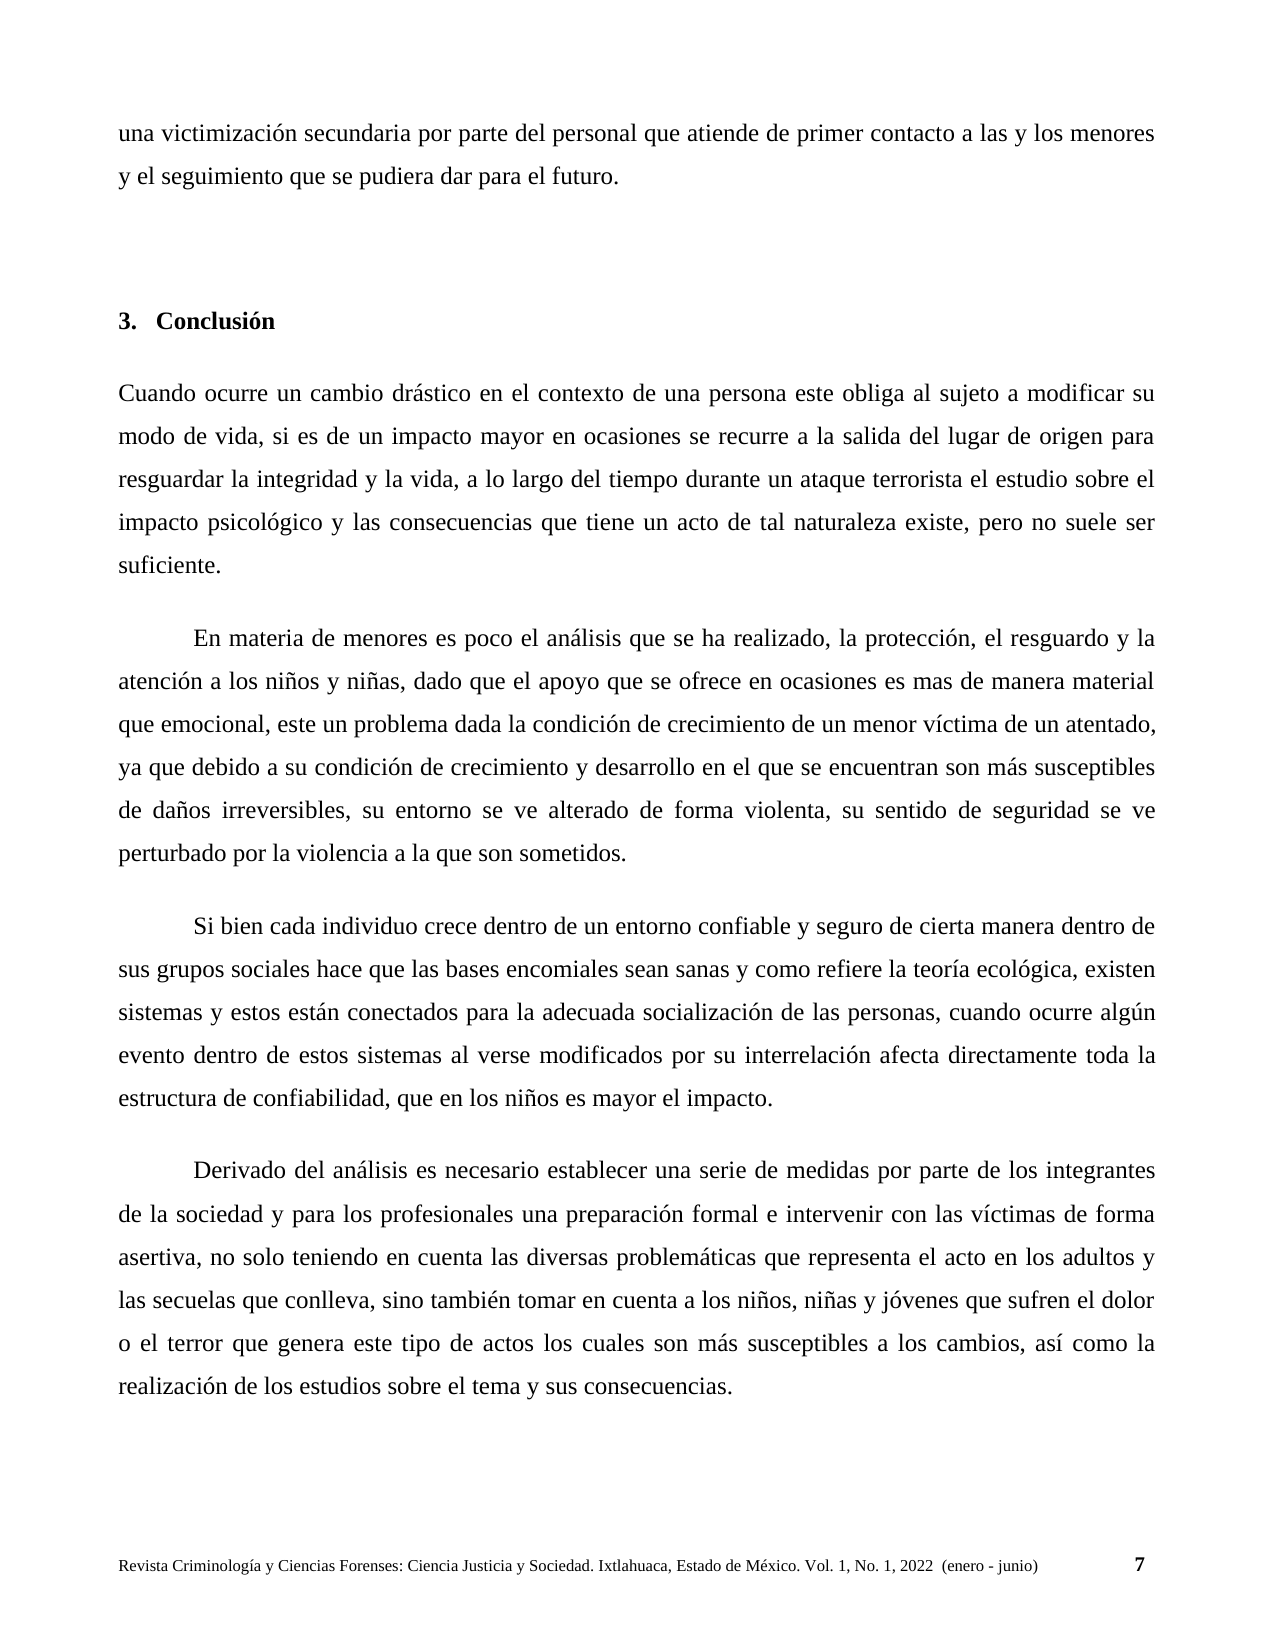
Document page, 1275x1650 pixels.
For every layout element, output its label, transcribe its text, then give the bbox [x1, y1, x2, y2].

list Conclusión [118, 306, 1157, 334]
text Si bien cada individuo crece dentro de un entorno confiable y seguro de cierta manera dentro de sus grupos sociales hace que las bases encomiales sean sanas y como refiere la teoría ecológica, existen sistemas y estos están conectados para la adecuada socialización de las personas, cuando ocurre algún evento dentro de estos sistemas al verse modificados por su interrelación afecta directamente toda la estructura de confiabilidad, que en los niños es mayor el impacto. [118, 911, 1157, 1112]
text Derivado del análisis es necesario establecer una serie de medidas por parte de los integrantes de la sociedad y para los profesionales una preparación formal e intervenir con las víctimas de forma asertiva, no solo teniendo en cuenta las diversas problemáticas que representa el acto en los adultos y las secuelas que conlleva, sino también tomar en cuenta a los niños, niñas y jóvenes que sufren el dolor o el terror que genera este tipo de actos los cuales son más susceptibles a los cambios, así como la realización de los estudios sobre el tema y sus consecuencias. [118, 1156, 1157, 1400]
text En materia de menores es poco el análisis que se ha realizado, la protección, el resguardo y la atención a los niños y niñas, dado que el apoyo que se ofrece en ocasiones es mas de manera material que emocional, este un problema dada la condición de crecimiento de un menor víctima de un atentado, ya que debido a su condición de crecimiento y desarrollo en el que se encuentran son más susceptibles de daños irreversibles, su entorno se ve alterado de forma violenta, su sentido de seguridad se ve perturbado por la violencia a la que son sometidos. [118, 623, 1157, 867]
text Cuando ocurre un cambio drástico en el contexto de una persona este obliga al sujeto a modificar su modo de vida, si es de un impacto mayor en ocasiones se recurre a la salida del lugar de origen para resguardar la integridad y la vida, a lo largo del tiempo durante un ataque terrorista el estudio sobre el impacto psicológico y las consecuencias que tiene un acto de tal naturaleza existe, pero no suele ser suficiente. [118, 378, 1157, 579]
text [118, 118, 1157, 190]
